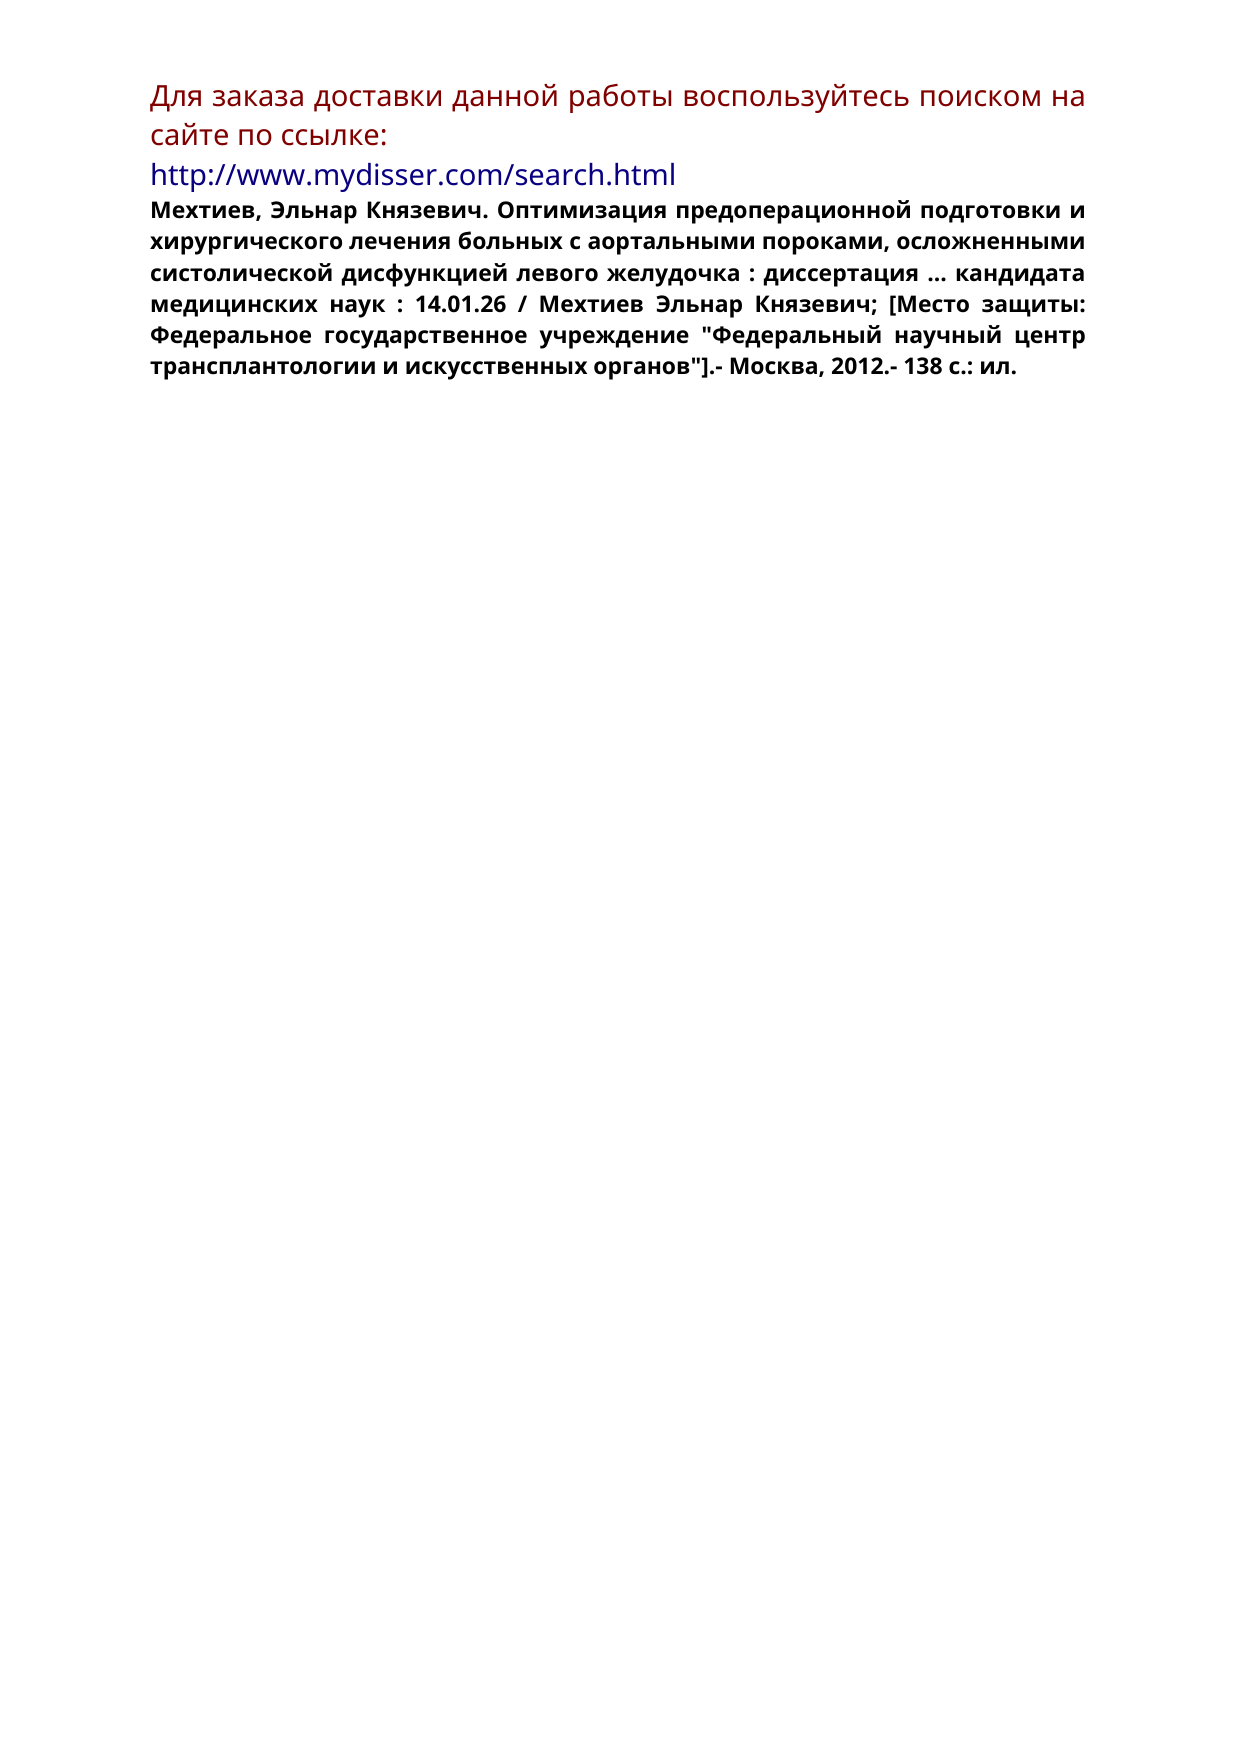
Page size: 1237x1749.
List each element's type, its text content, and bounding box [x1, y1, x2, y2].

text Мехтиев, Эльнар Князевич. Оптимизация предоперационной подготовки и хирургического лечения больных с аортальными пороками, осложненными систолической дисфункцией левого желудочка : диссертация ... кандидата медицинских наук : 14.01.26 / Мехтиев Эльнар Князевич; [Место защиты: Федеральное государственное учреждение "Федеральный научный центр трансплантологии и искусственных органов"].- Москва, 2012.- 138 с.: ил. [150, 194, 1086, 382]
